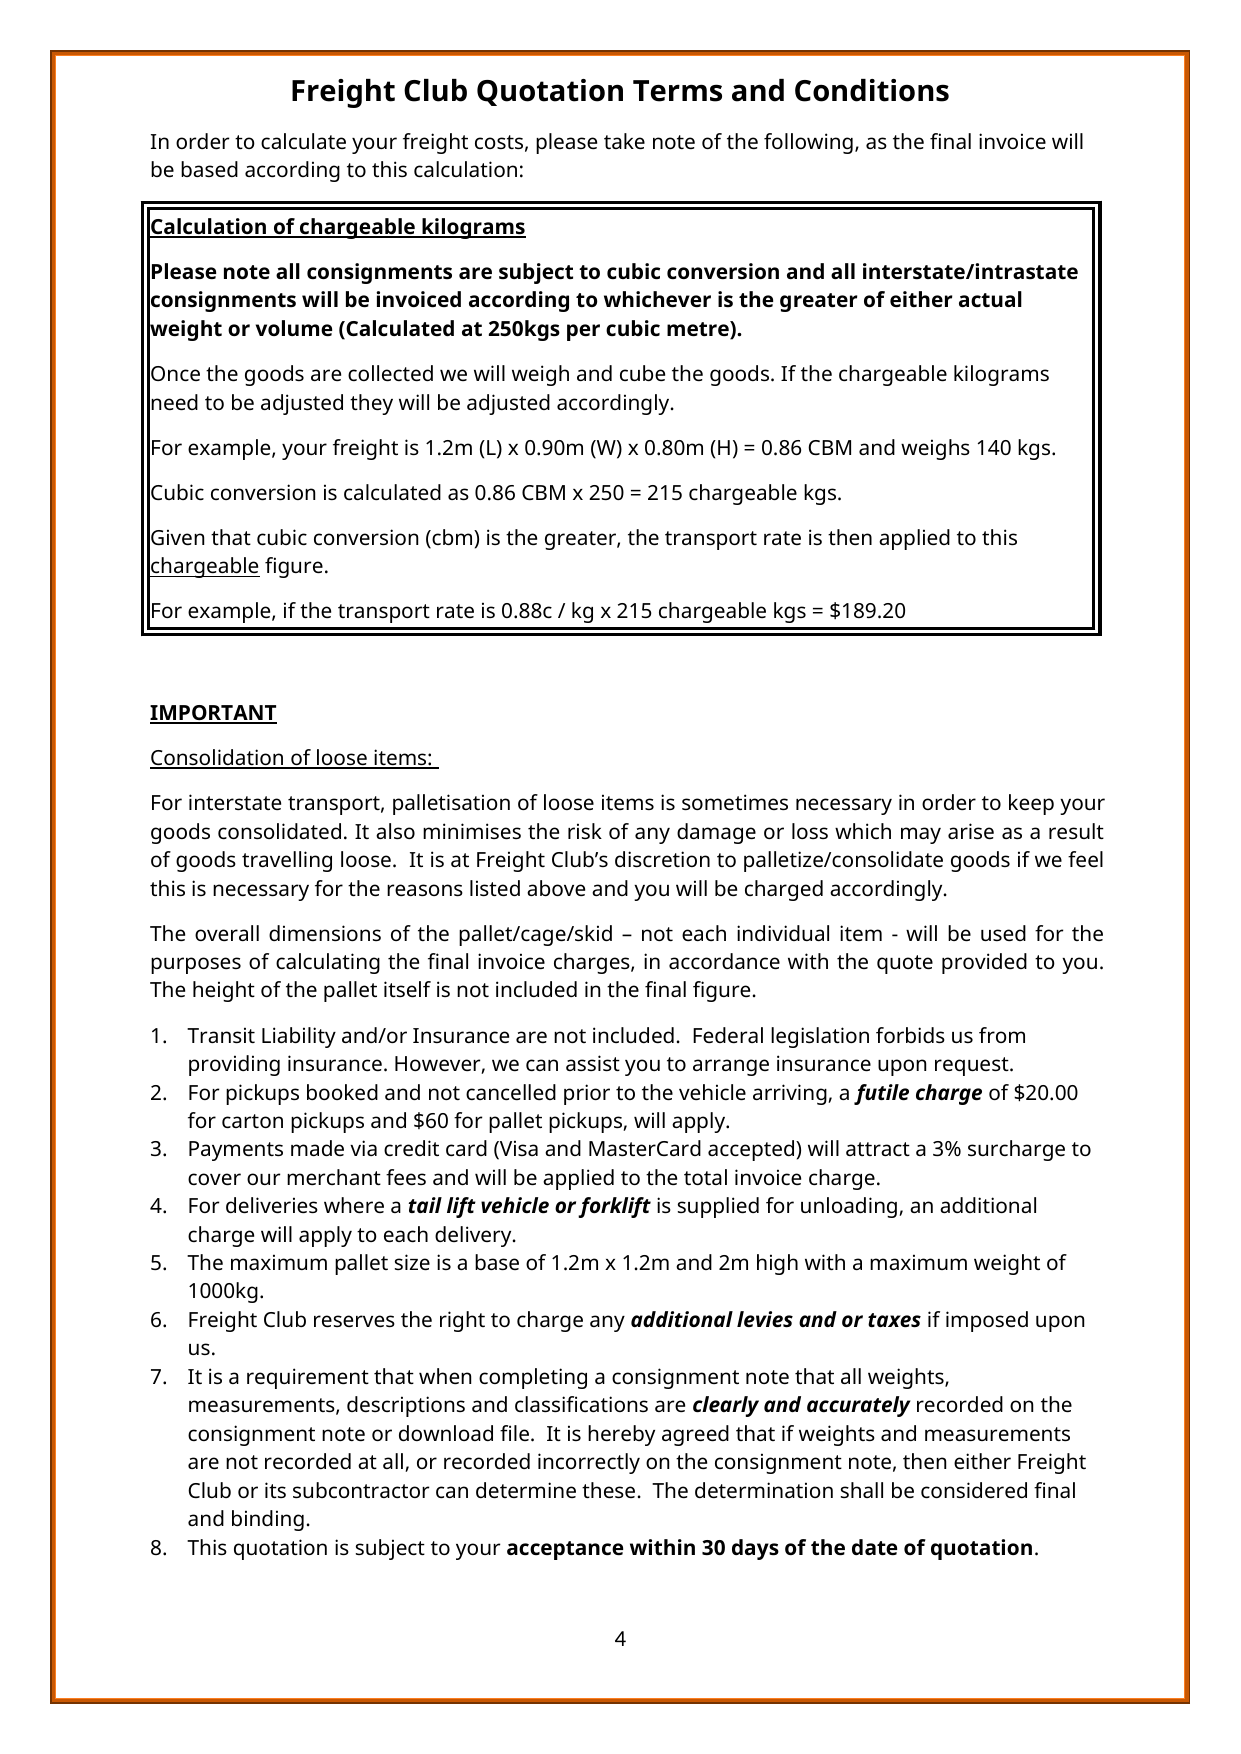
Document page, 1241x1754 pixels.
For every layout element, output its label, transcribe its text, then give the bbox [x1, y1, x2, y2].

text Please note all consignments are subject to cubic conversion and all interstate/intrastate consignments will be invoiced according to whichever is the greater of either actual weight or volume (Calculated at 250kgs per cubic metre). [150, 246, 1092, 342]
text Given that cubic conversion (cbm) is the greater, the transport rate is then applied to this chargeable figure. [150, 511, 1092, 580]
text In order to calculate your freight costs, please take note of the following, as the final invoice will be based according to this calculation: [150, 127, 1090, 184]
list For pickups booked and not cancelled prior to the vehicle arriving, a futile charge of $20.00 for carton pickups and $60 for pallet pickups, will apply. [150, 1078, 1106, 1134]
text Calculation of chargeable kilograms [144, 204, 1098, 241]
text For interstate transport, palletisation of loose items is sometimes necessary in order to keep your goods consolidated. It also minimises the risk of any damage or loss which may arise as a result of goods travelling loose. It is at Freight Club’s discretion to palletize/consolidate goods if we feel this is necessary for the reasons listed above and you will be charged accordingly. [150, 788, 1106, 902]
text IMPORTANT [150, 698, 1106, 727]
list The maximum pallet size is a base of 1.2m x 1.2m and 2m high with a maximum weight of 1000kg. [150, 1248, 1106, 1305]
text The overall dimensions of the pallet/cage/skid – not each individual item - will be used for the purposes of calculating the final invoice charges, in accordance with the quote provided to you. The height of the pallet itself is not included in the final figure. [150, 919, 1106, 1004]
list Freight Club reserves the right to charge any additional levies and or taxes if imposed upon us. [150, 1305, 1106, 1362]
text For example, if the transport rate is 0.88c / kg x 215 chargeable kgs = $189.20 [144, 585, 1098, 633]
text Cubic conversion is calculated as 0.86 CBM x 250 = 215 chargeable kgs. [150, 466, 1092, 506]
list Payments made via credit card (Visa and MasterCard accepted) will attract a 3% surcharge to cover our merchant fees and will be applied to the total invoice charge. [150, 1134, 1106, 1191]
list For deliveries where a tail lift vehicle or forklift is supplied for unloading, an additional charge will apply to each delivery. [150, 1191, 1106, 1248]
text Freight Club Quotation Terms and Conditions [150, 71, 1090, 110]
text Once the goods are collected we will weigh and cube the goods. If the chargeable kilograms need to be adjusted they will be adjusted accordingly. [150, 348, 1092, 416]
text Consolidation of loose items: [150, 743, 1106, 772]
list It is a requirement that when completing a consignment note that all weights, measurements, descriptions and classifications are clearly and accurately recorded on the consignment note or download file. It is hereby agreed that if weights and measurements are not recorded at all, or recorded incorrectly on the consignment note, then either Freight Club or its subcontractor can determine these. The determination shall be considered final and binding. [150, 1362, 1106, 1533]
list This quotation is subject to your acceptance within 30 days of the date of quotation. [150, 1533, 1106, 1561]
list Transit Liability and/or Insurance are not included. Federal legislation forbids us from providing insurance. However, we can assist you to arrange insurance upon request. [150, 1021, 1106, 1078]
text For example, your freight is 1.2m (L) x 0.90m (W) x 0.80m (H) = 0.86 CBM and weighs 140 kgs. [150, 421, 1092, 461]
